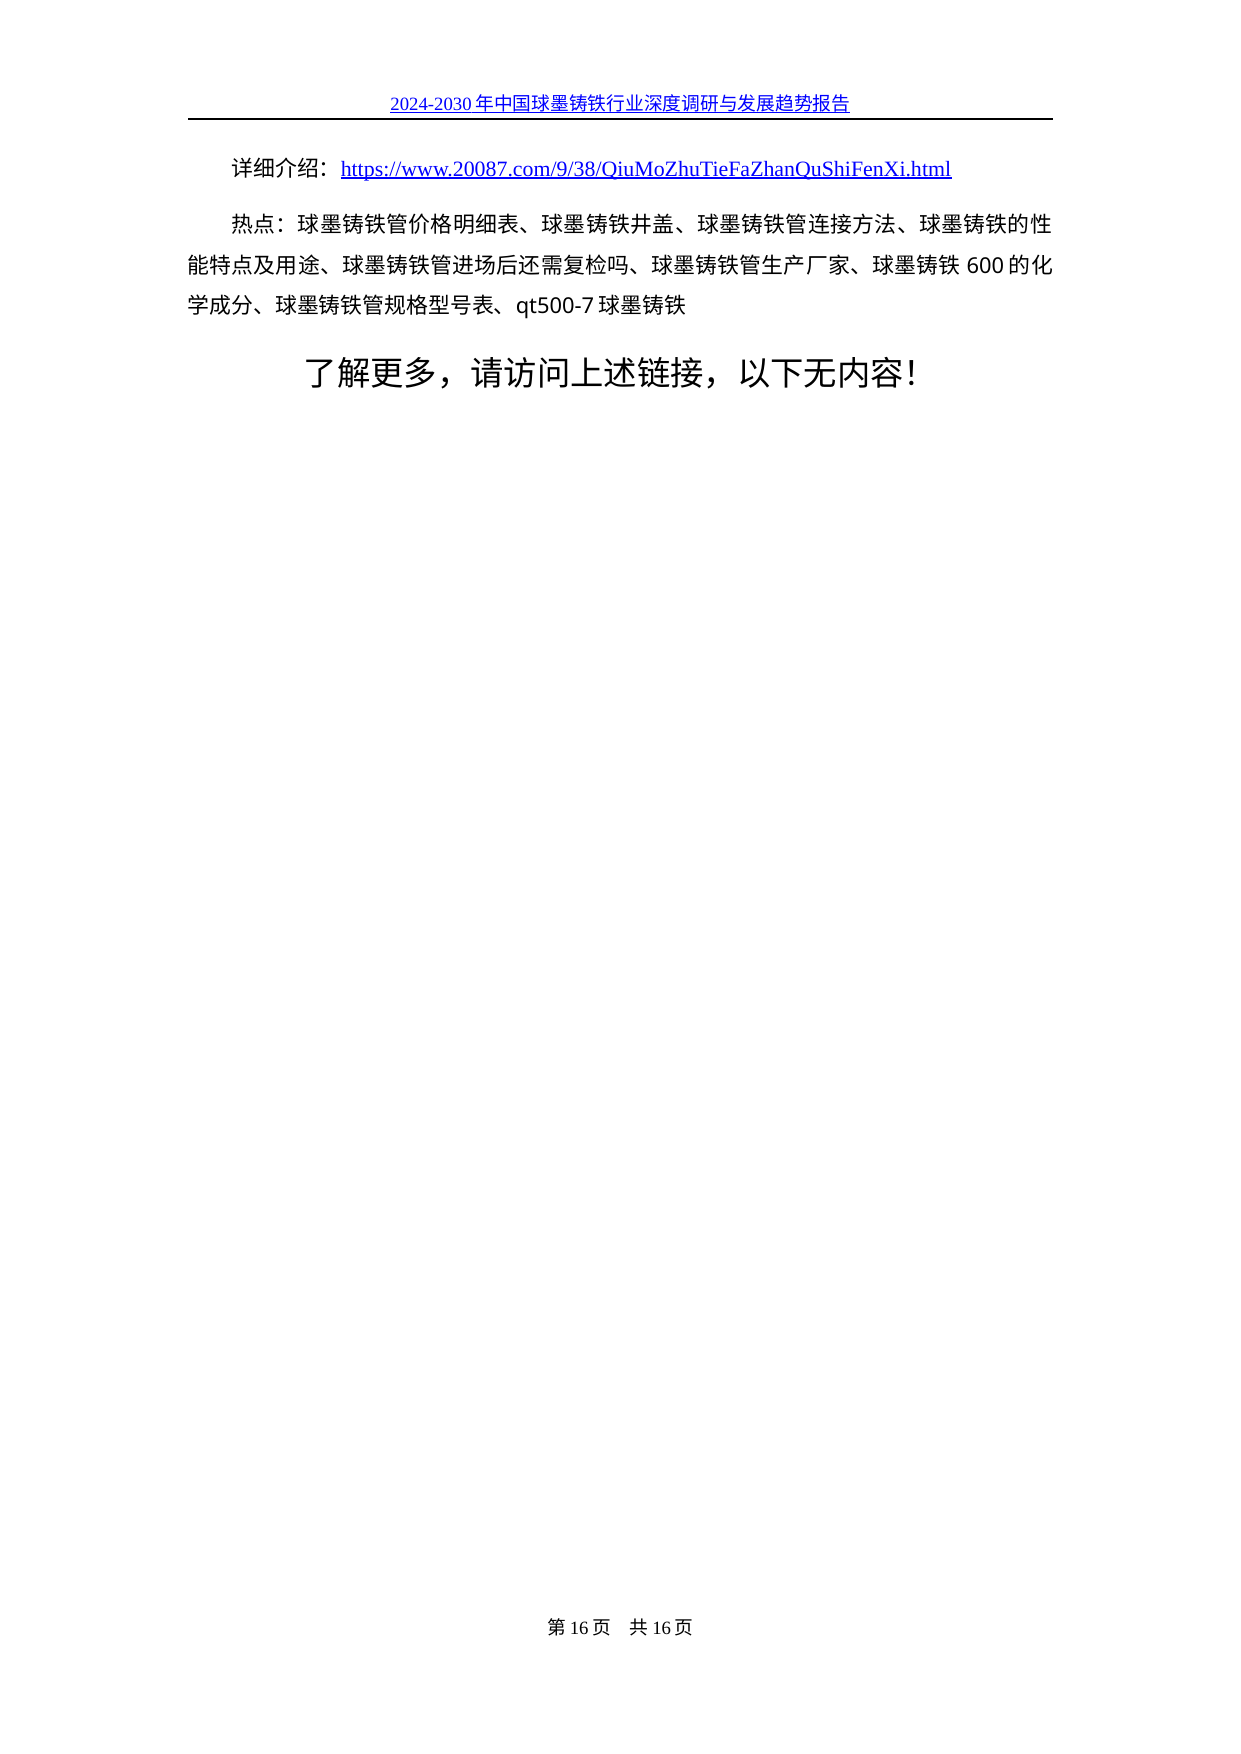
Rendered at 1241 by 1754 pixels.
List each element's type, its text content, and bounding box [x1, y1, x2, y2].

text 热点：球墨铸铁管价格明细表、球墨铸铁井盖、球墨铸铁管连接方法、球墨铸铁的性能特点及用途、球墨铸铁管进场后还需复检吗、球墨铸铁管生产厂家、球墨铸铁600的化学成分、球墨铸铁管规格型号表、qt500-7球墨铸铁 [187, 207, 1053, 321]
text 详细介绍：https://www.20087.com/9/38/QiuMoZhuTieFaZhanQuShiFenXi.html [187, 150, 1053, 183]
title 了解更多，请访问上述链接，以下无内容！ [187, 338, 1053, 403]
